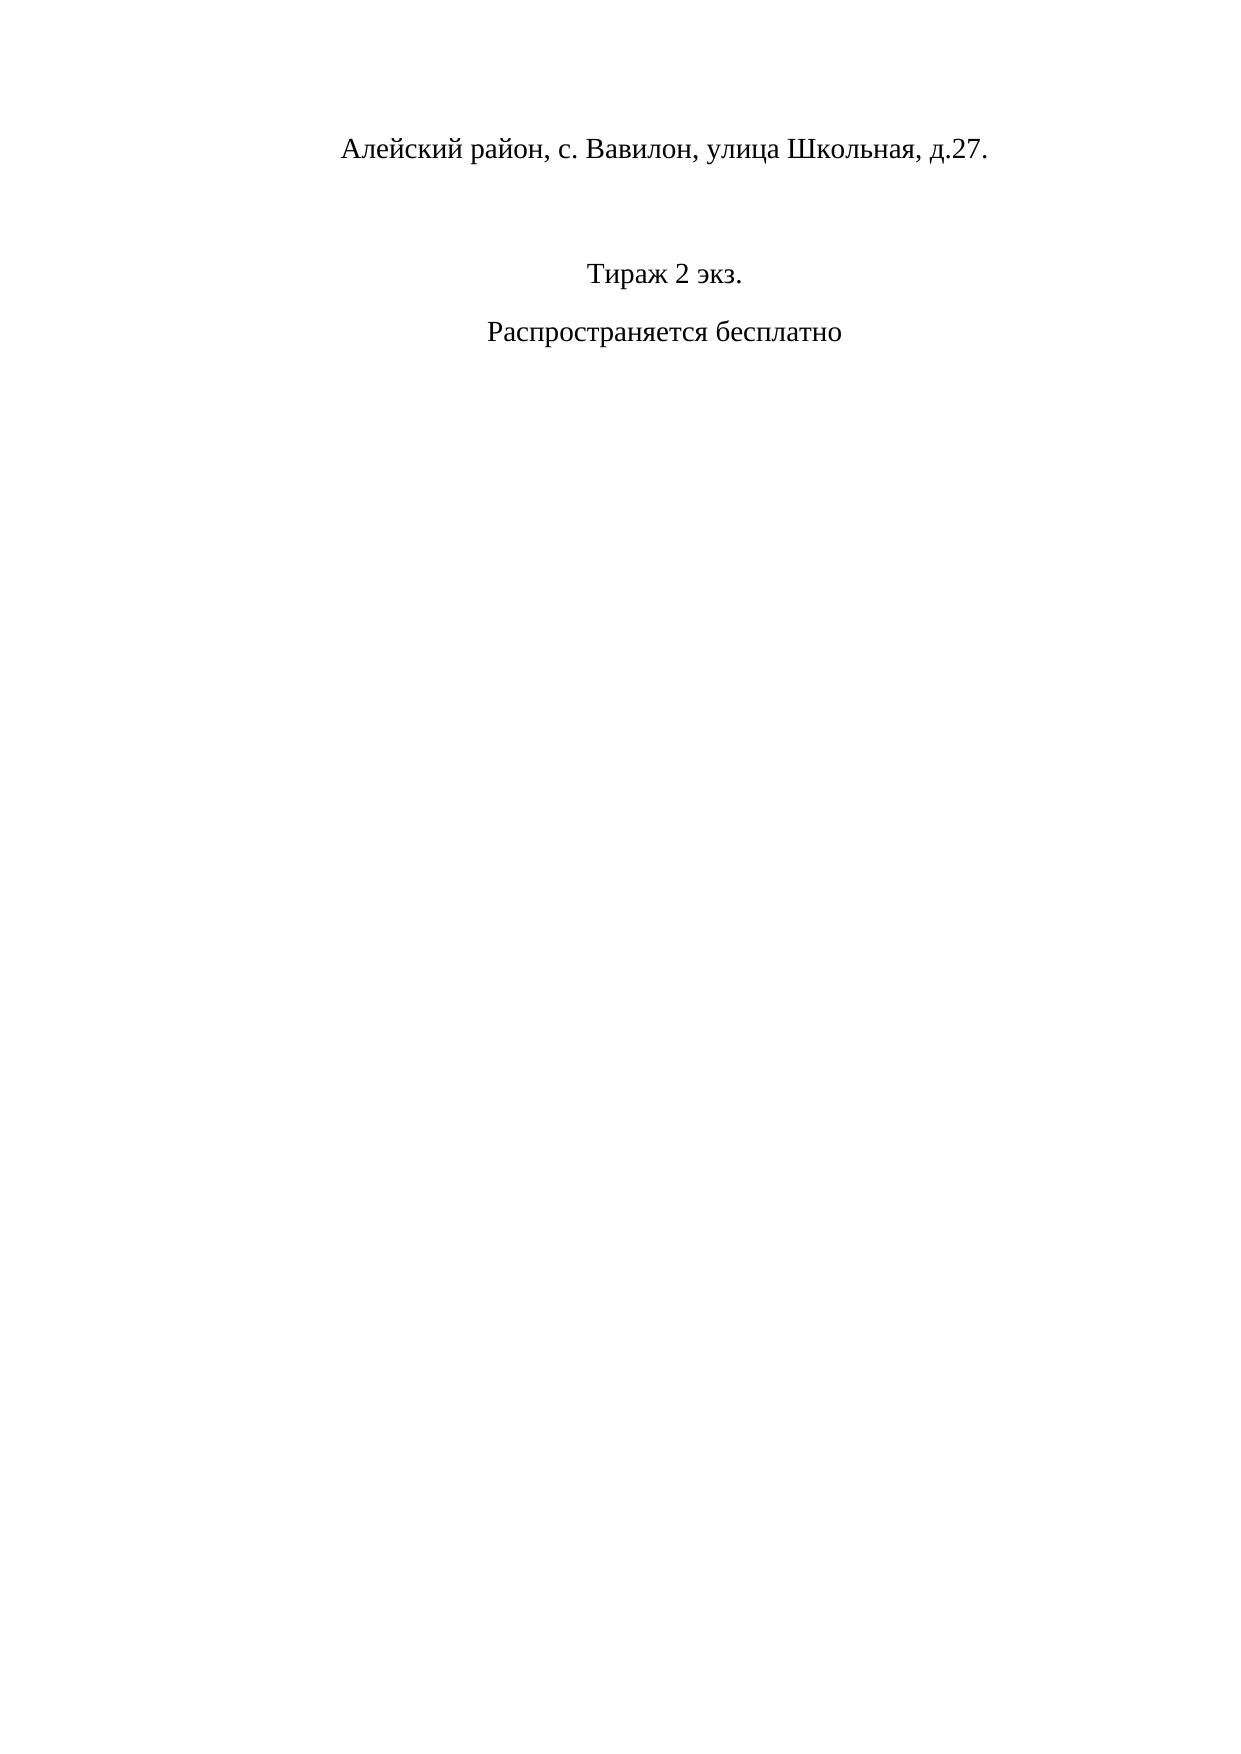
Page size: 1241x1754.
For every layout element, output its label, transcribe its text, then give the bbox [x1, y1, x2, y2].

text Тираж 2 экз. [118, 256, 1152, 289]
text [118, 131, 1152, 165]
text Распространяется бесплатно [118, 314, 1152, 347]
